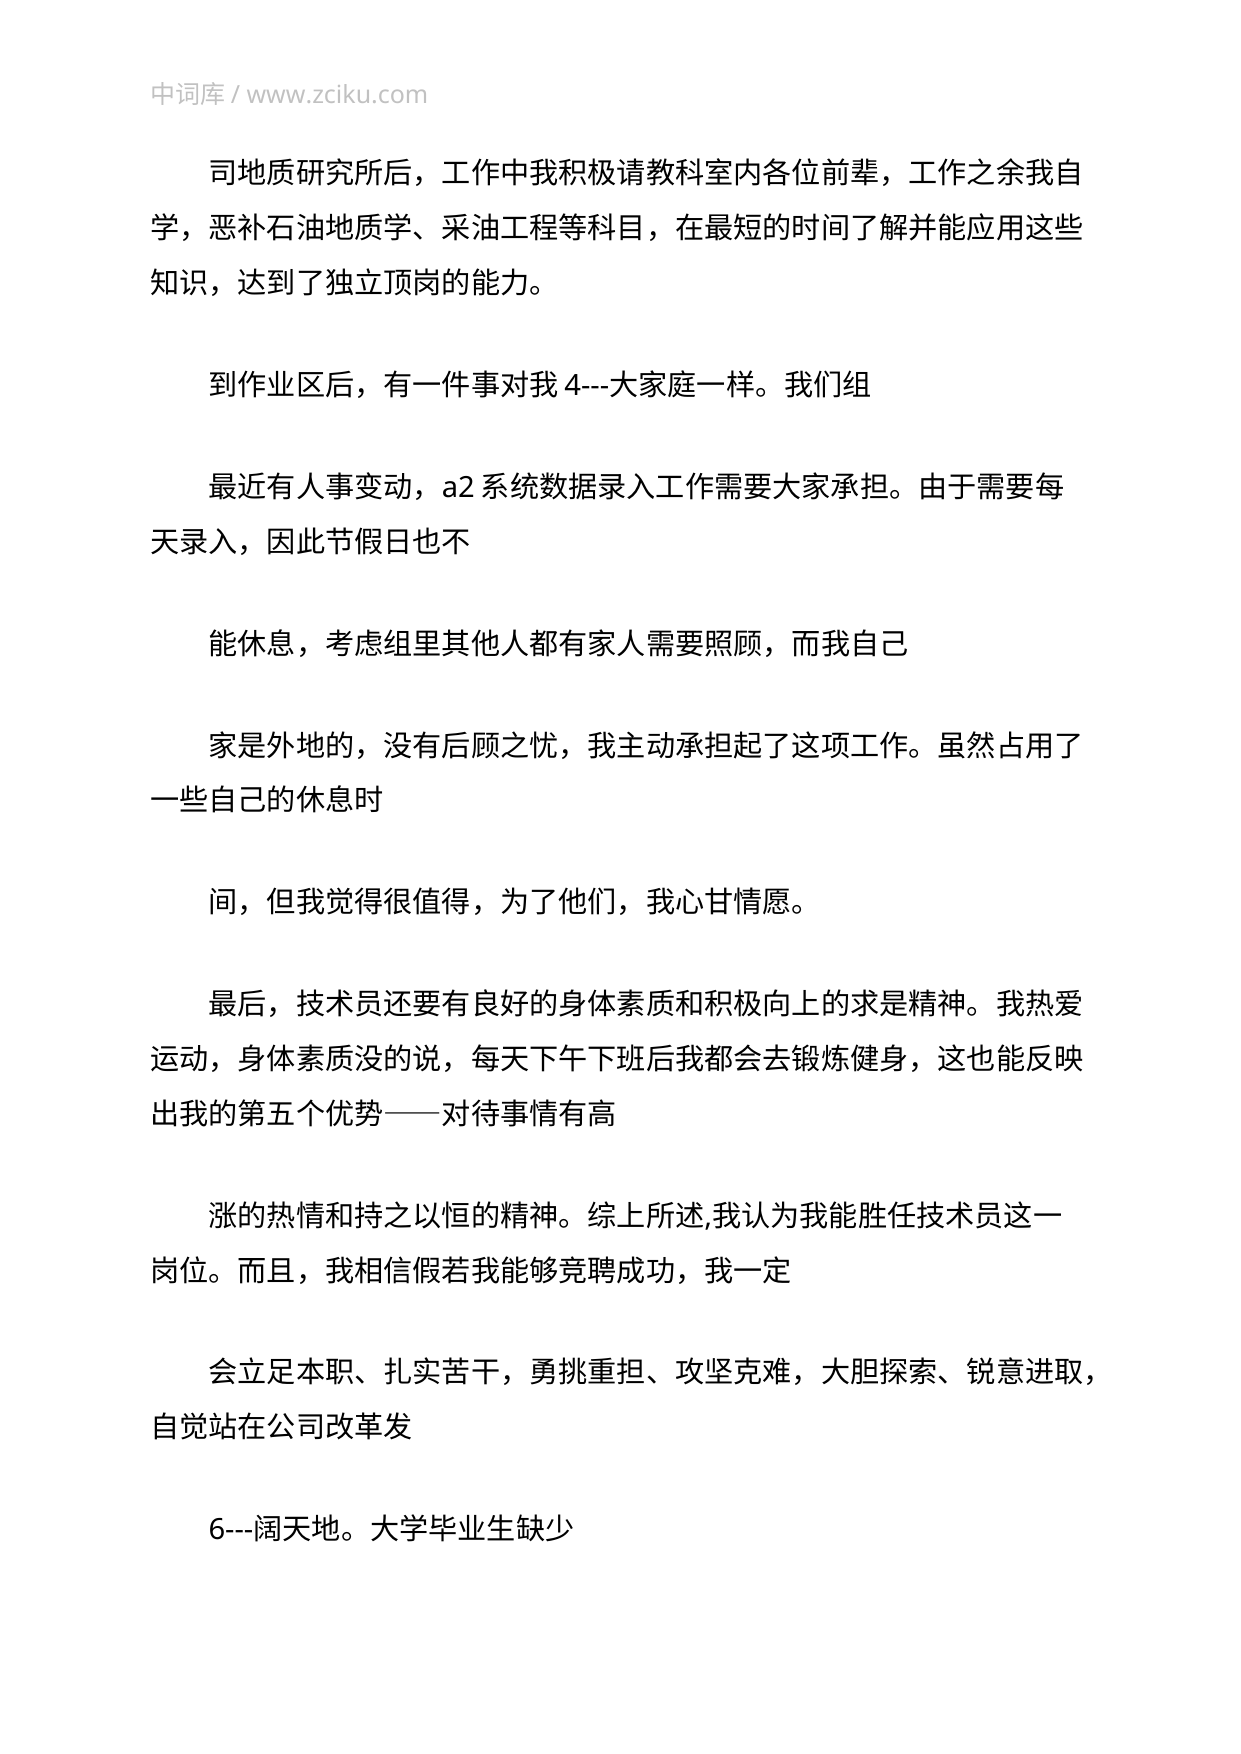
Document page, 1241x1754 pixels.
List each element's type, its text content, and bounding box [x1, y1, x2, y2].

text 间，但我觉得很值得，为了他们，我心甘情愿。 [150, 879, 1090, 921]
text 涨的热情和持之以恒的精神。综上所述,我认为我能胜任技术员这一岗位。而且，我相信假若我能够竞聘成功，我一定 [150, 1192, 1090, 1289]
text 司地质研究所后，工作中我积极请教科室内各位前辈，工作之余我自学，恶补石油地质学、采油工程等科目，在最短的时间了解并能应用这些知识，达到了独立顶岗的能力。 [150, 150, 1090, 302]
text 6---阔天地。大学毕业生缺少 [150, 1506, 1090, 1548]
text 最后，技术员还要有良好的身体素质和积极向上的求是精神。我热爱运动，身体素质没的说，每天下午下班后我都会去锻炼健身，这也能反映出我的第五个优势——对待事情有高 [150, 981, 1090, 1133]
text 会立足本职、扎实苦干，勇挑重担、攻坚克难，大胆探索、锐意进取，自觉站在公司改革发 [150, 1349, 1090, 1446]
text 到作业区后，有一件事对我4---大家庭一样。我们组 [150, 362, 1090, 404]
text 最近有人事变动，a2系统数据录入工作需要大家承担。由于需要每天录入，因此节假日也不 [150, 463, 1090, 561]
text 能休息，考虑组里其他人都有家人需要照顾，而我自己 [150, 620, 1090, 663]
text 家是外地的，没有后顾之忧，我主动承担起了这项工作。虽然占用了一些自己的休息时 [150, 722, 1090, 819]
